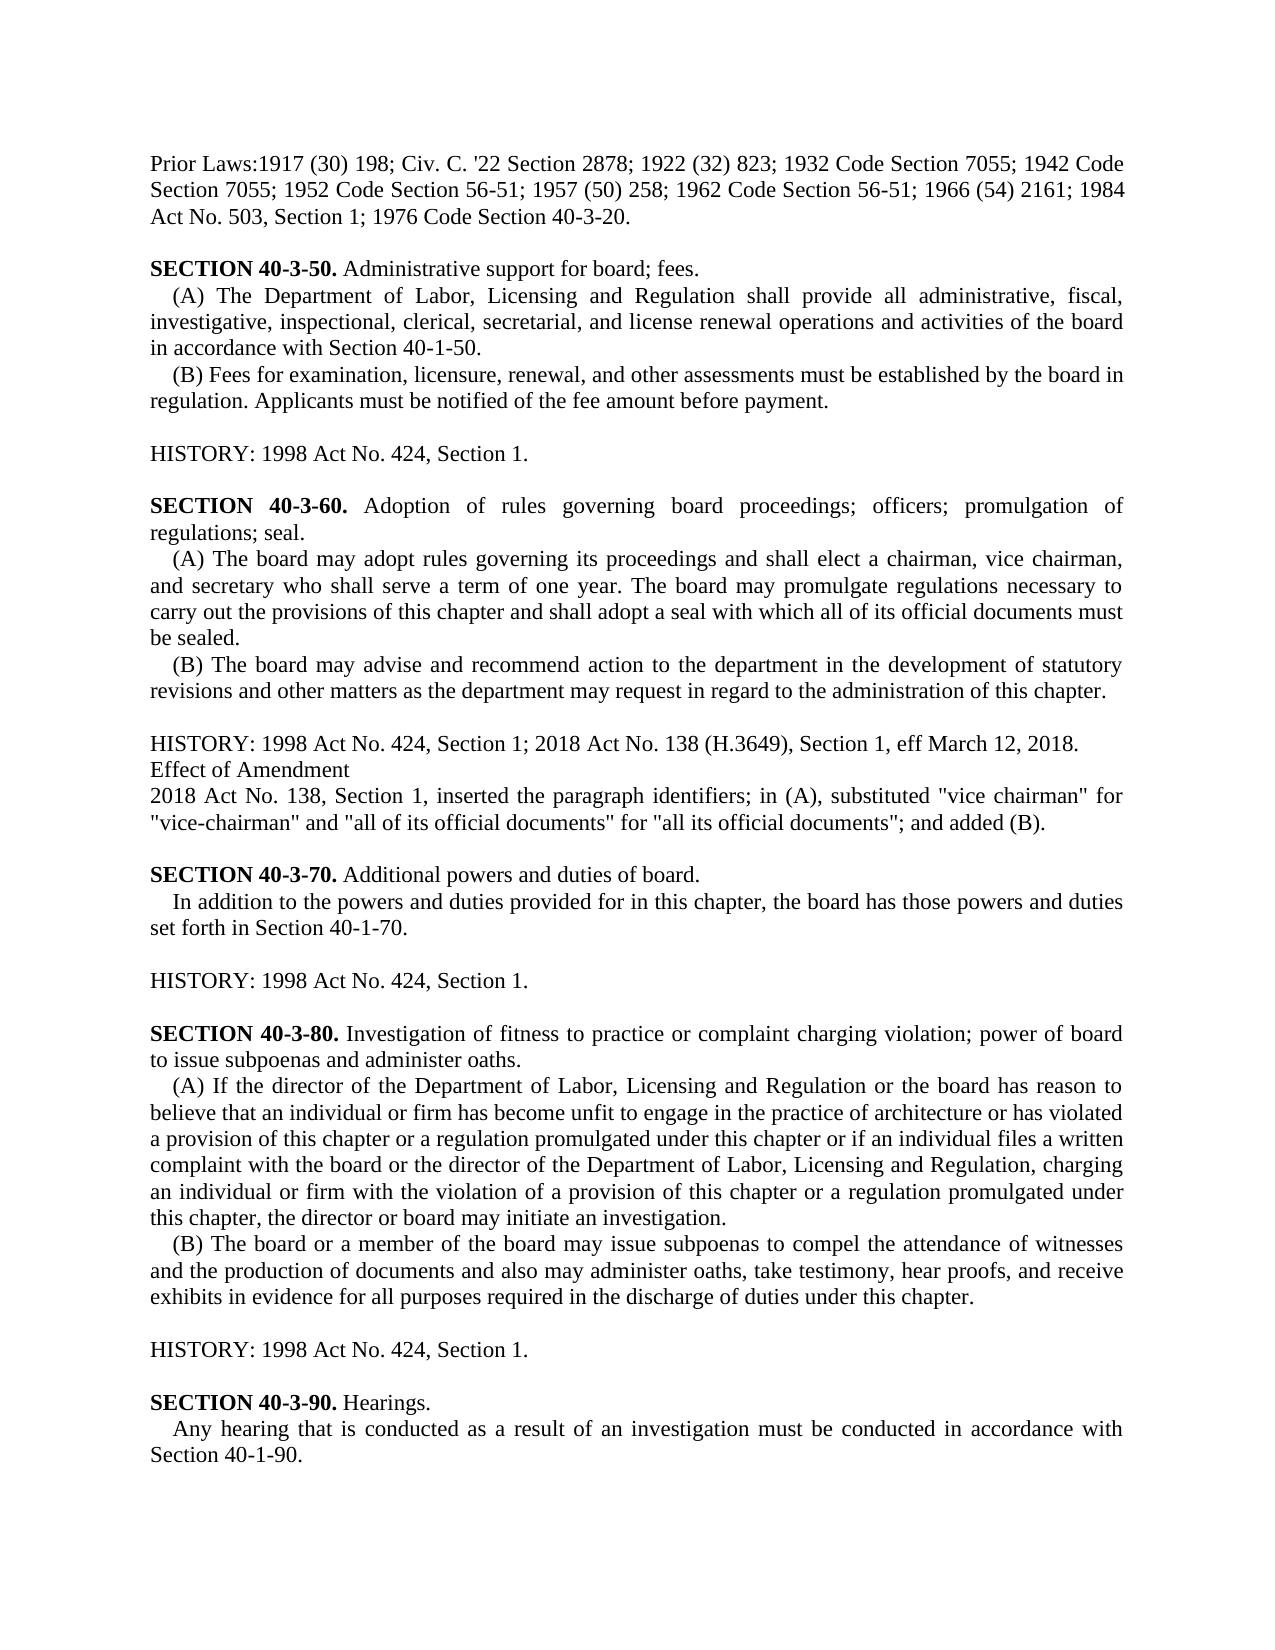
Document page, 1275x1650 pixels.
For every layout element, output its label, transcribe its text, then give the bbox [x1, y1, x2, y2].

text (A) The board may adopt rules governing its proceedings and shall elect a chairman, vice chairman, and secretary who shall serve a term of one year. The board may promulgate regulations necessary to carry out the provisions of this chapter and shall adopt a seal with which all of its official documents must be sealed. [150, 545, 1125, 651]
text SECTION 40-3-50. Administrative support for board; fees. [150, 255, 1125, 282]
text (B) Fees for examination, licensure, renewal, and other assessments must be established by the board in regulation. Applicants must be notified of the fee amount before payment. [150, 361, 1125, 413]
text (B) The board may advise and recommend action to the department in the development of statutory revisions and other matters as the department may request in regard to the administration of this chapter. [150, 651, 1125, 703]
text HISTORY: 1998 Act No. 424, Section 1; 2018 Act No. 138 (H.3649), Section 1, eff March 12, 2018. [150, 730, 1125, 756]
text 2018 Act No. 138, Section 1, inserted the paragraph identifiers; in (A), substituted "vice chairman" for "vice-chairman" and "all of its official documents" for "all its official documents"; and added (B). [150, 782, 1125, 835]
text SECTION 40-3-80. Investigation of fitness to practice or complaint charging violation; power of board to issue subpoenas and administer oaths. [150, 1020, 1125, 1072]
text (A) If the director of the Department of Labor, Licensing and Regulation or the board has reason to believe that an individual or firm has become unfit to engage in the practice of architecture or has violated a provision of this chapter or a regulation promulgated under this chapter or if an individual files a written complaint with the board or the director of the Department of Labor, Licensing and Regulation, charging an individual or firm with the violation of a provision of this chapter or a regulation promulgated under this chapter, the director or board may initiate an investigation. [150, 1072, 1125, 1231]
text SECTION 40-3-70. Additional powers and duties of board. [150, 862, 1125, 888]
text (B) The board or a member of the board may issue subpoenas to compel the attendance of witnesses and the production of documents and also may administer oaths, take testimony, hear proofs, and receive exhibits in evidence for all purposes required in the discharge of duties under this chapter. [150, 1231, 1125, 1309]
text HISTORY: 1998 Act No. 424, Section 1. [150, 440, 1125, 466]
text (A) The Department of Labor, Licensing and Regulation shall provide all administrative, fiscal, investigative, inspectional, clerical, secretarial, and license renewal operations and activities of the board in accordance with Section 40-1-50. [150, 282, 1125, 361]
text Any hearing that is conducted as a result of an investigation must be conducted in accordance with Section 40-1-90. [150, 1415, 1125, 1468]
text In addition to the powers and duties provided for in this chapter, the board has those powers and duties set forth in Section 40-1-70. [150, 888, 1125, 941]
text Effect of Amendment [150, 756, 1125, 782]
text Prior Laws:1917 (30) 198; Civ. C. '22 Section 2878; 1922 (32) 823; 1932 Code Section 7055; 1942 Code Section 7055; 1952 Code Section 56-51; 1957 (50) 258; 1962 Code Section 56-51; 1966 (54) 2161; 1984 Act No. 503, Section 1; 1976 Code Section 40-3-20. [150, 150, 1125, 229]
text HISTORY: 1998 Act No. 424, Section 1. [150, 1336, 1125, 1362]
text SECTION 40-3-60. Adoption of rules governing board proceedings; officers; promulgation of regulations; seal. [150, 493, 1125, 545]
text SECTION 40-3-90. Hearings. [150, 1389, 1125, 1415]
text HISTORY: 1998 Act No. 424, Section 1. [150, 967, 1125, 993]
